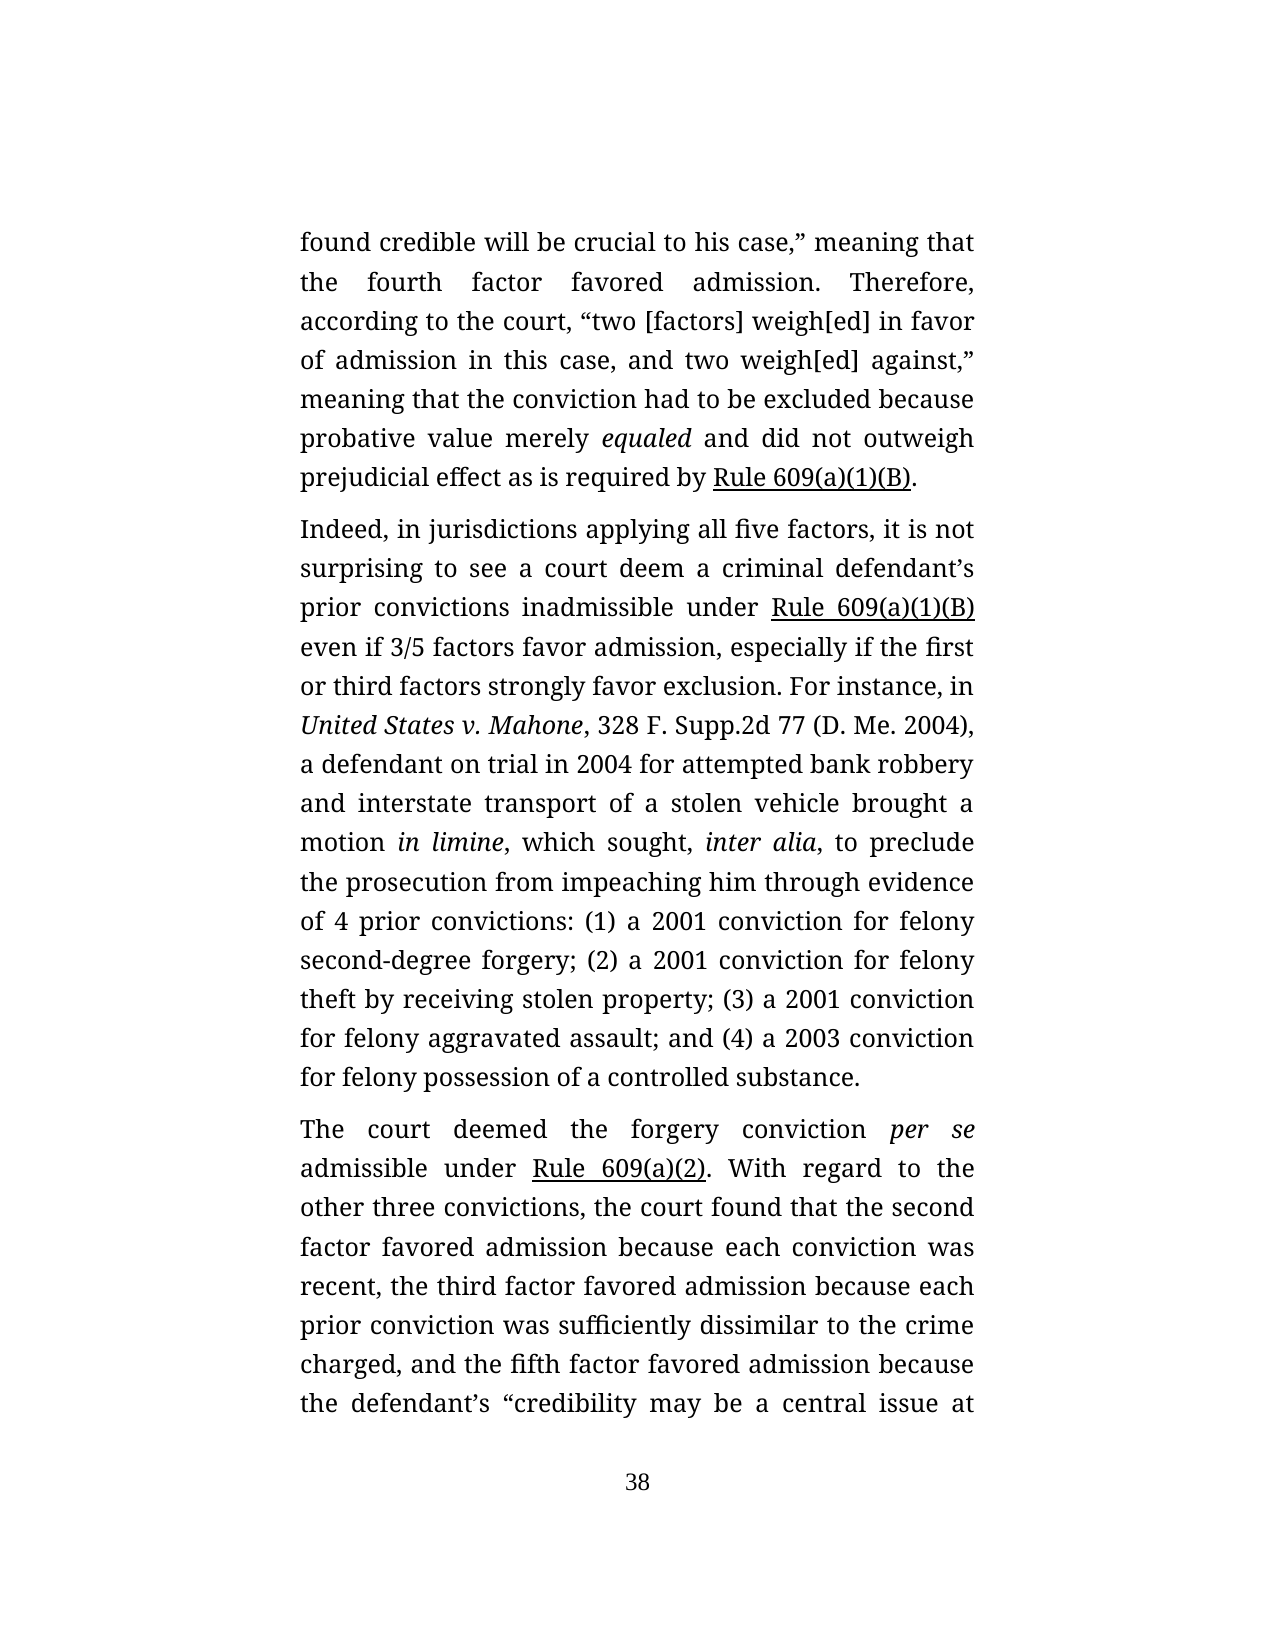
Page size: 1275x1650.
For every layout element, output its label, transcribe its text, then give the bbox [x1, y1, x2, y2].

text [300, 225, 975, 494]
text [300, 1112, 975, 1420]
text Indeed, in jurisdictions applying all five factors, it is not surprising to see a court deem a criminal defendant’s prior convictions inadmissible under Rule 609(a)(1)(B) even if 3/5 factors favor admission, especially if the first or third factors strongly favor exclusion. For instance, in United States v. Mahone, 328 F. Supp.2d 77 (D. Me. 2004), a defendant on trial in 2004 for attempted bank robbery and interstate transport of a stolen vehicle brought a motion in limine, which sought, inter alia, to preclude the prosecution from impeaching him through evidence of 4 prior convictions: (1) a 2001 conviction for felony second-degree forgery; (2) a 2001 conviction for felony theft by receiving stolen property; (3) a 2001 conviction for felony aggravated assault; and (4) a 2003 conviction for felony possession of a controlled substance. [300, 512, 975, 1094]
